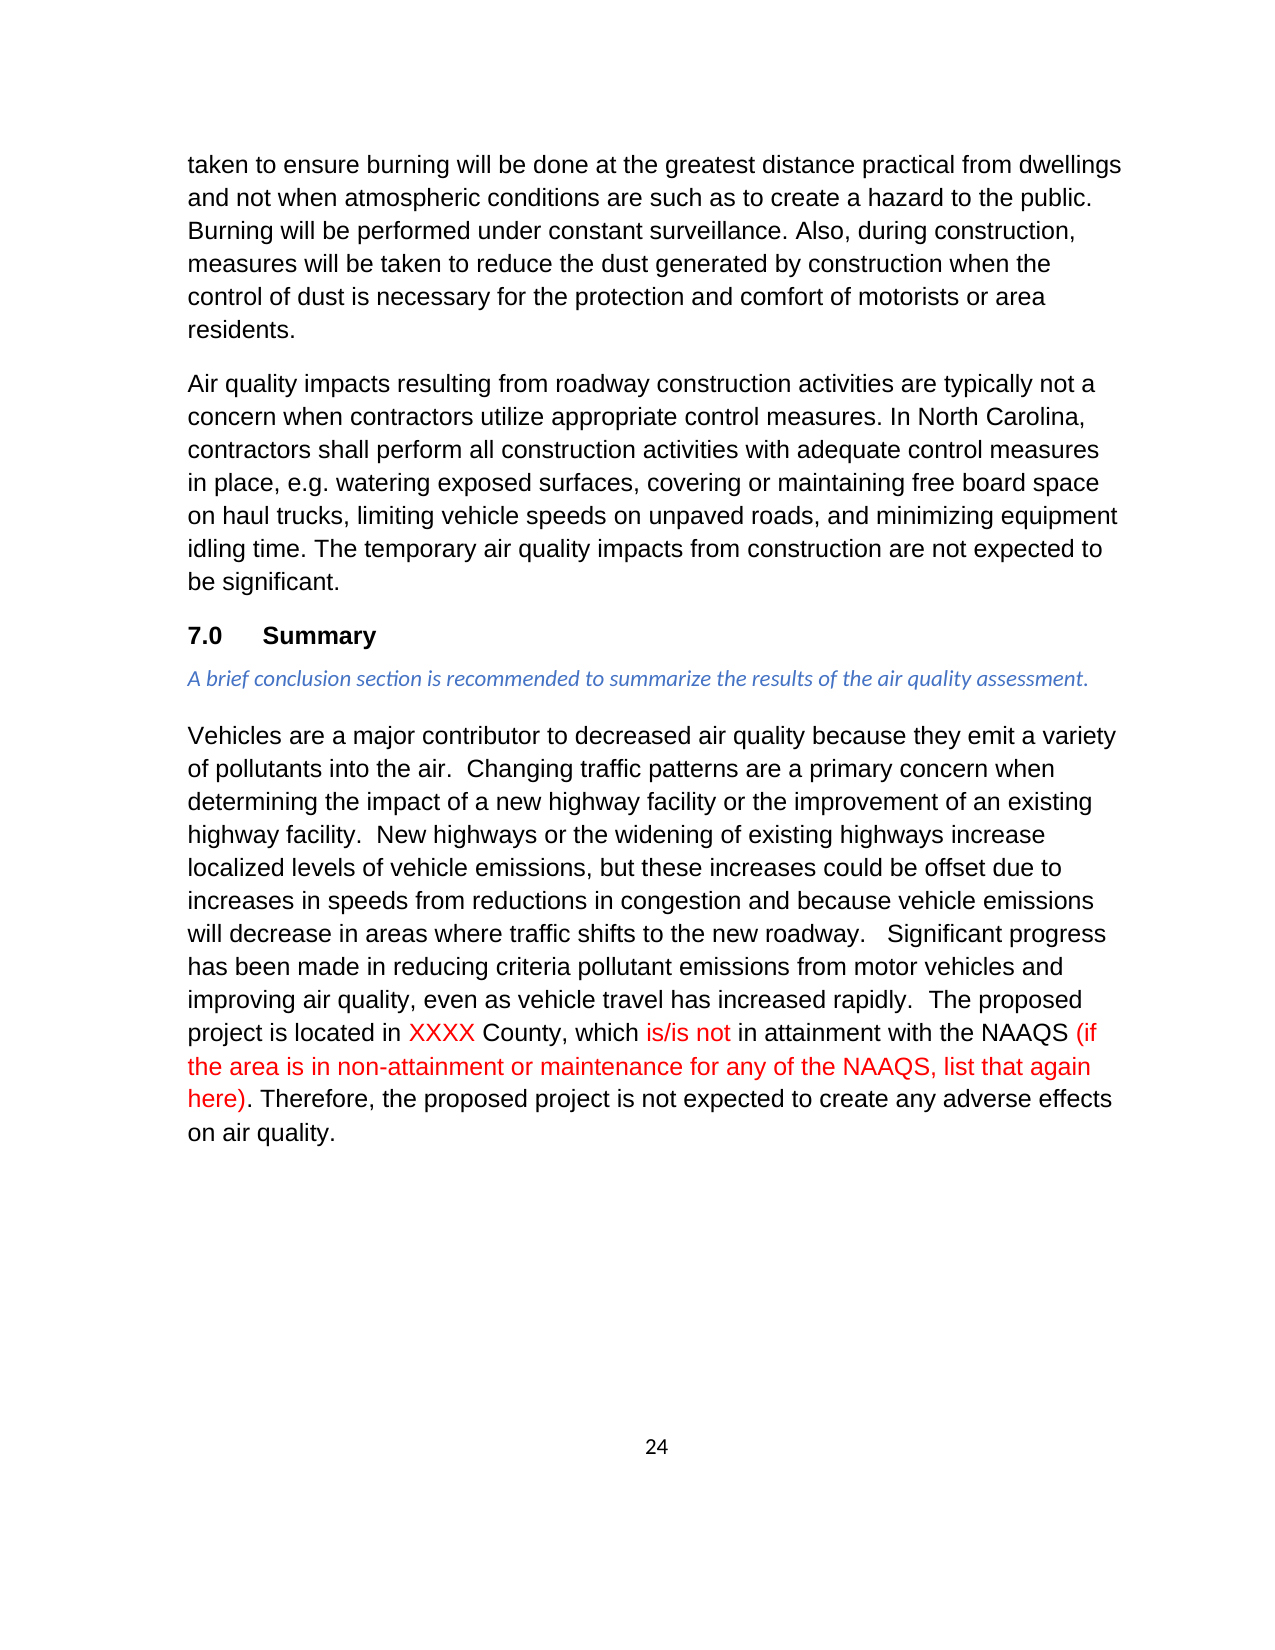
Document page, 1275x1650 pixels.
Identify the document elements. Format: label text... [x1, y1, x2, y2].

text Air quality impacts resulting from roadway construction activities are typically not a concern when contractors utilize appropriate control measures. In North Carolina, contractors shall perform all construction activities with adequate control measures in place, e.g. watering exposed surfaces, covering or maintaining free board space on haul trucks, limiting vehicle speeds on unpaved roads, and minimizing equipment idling time. The temporary air quality impacts from construction are not expected to be significant. [187, 369, 1125, 596]
text A brief conclusion section is recommended to summarize the results of the air quality assessment. [187, 664, 1125, 692]
text Vehicles are a major contributor to decreased air quality because they emit a variety of pollutants into the air. Changing traffic patterns are a primary concern when determining the impact of a new highway facility or the improvement of an existing highway facility. New highways or the widening of existing highways increase localized levels of vehicle emissions, but these increases could be offset due to increases in speeds from reductions in congestion and because vehicle emissions will decrease in areas where traffic shifts to the new roadway. Significant progress has been made in reducing criteria pollutant emissions from motor vehicles and improving air quality, even as vehicle travel has increased rapidly. The proposed project is located in XXXX County, which is/is not in attainment with the NAAQS (if the area is in non-attainment or maintenance for any of the NAAQS, list that again here). Therefore, the proposed project is not expected to create any adverse effects on air quality. [187, 721, 1125, 1146]
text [187, 150, 1125, 344]
subtitle 7.0 Summary [187, 621, 1125, 650]
